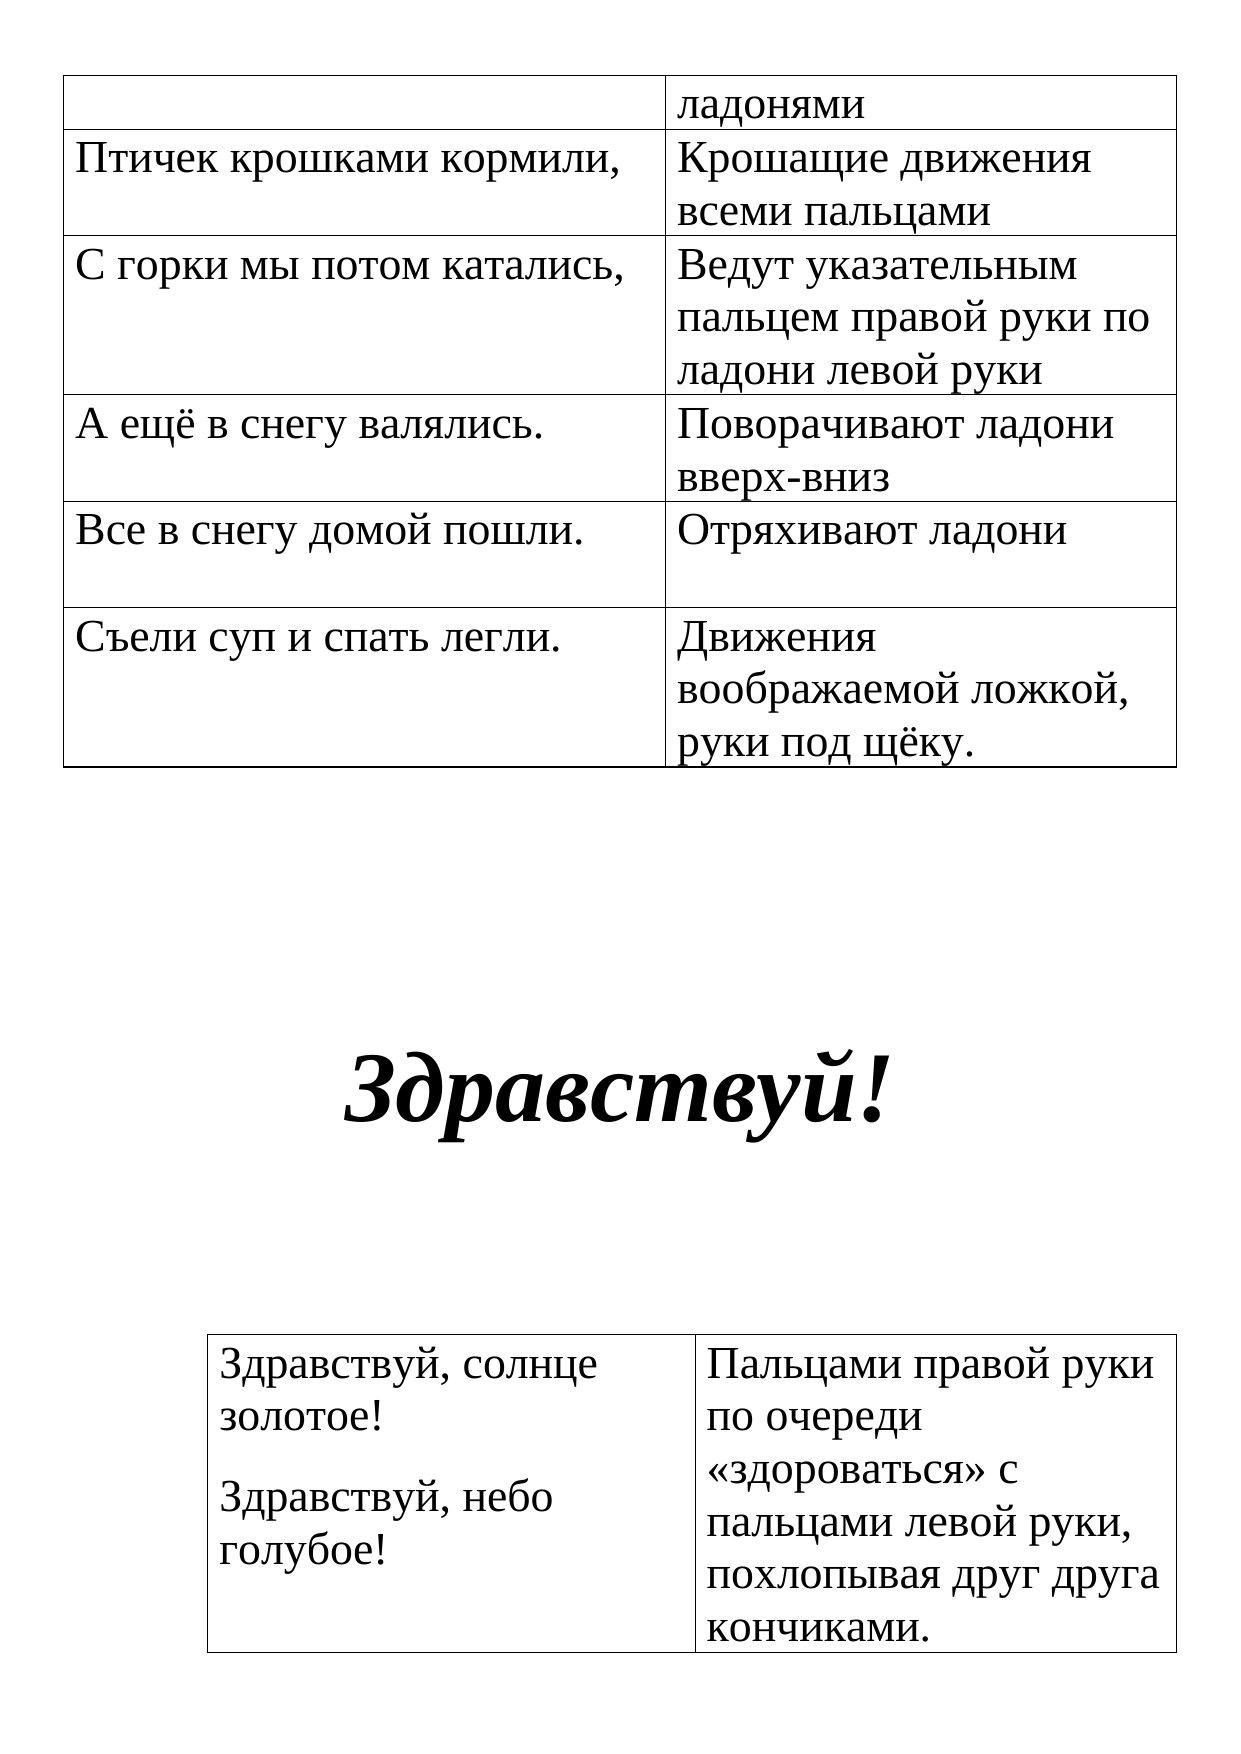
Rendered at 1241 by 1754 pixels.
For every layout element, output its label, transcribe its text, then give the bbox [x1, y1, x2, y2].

table_cell Птичек крошками кормили, [64, 130, 665, 235]
text Здравствуй! [75, 1028, 1165, 1143]
table_cell А ещё в снегу валялись. [64, 395, 665, 501]
table_cell С горки мы потом катались, [64, 236, 665, 394]
table_cell Все в снегу домой пошли. [64, 502, 665, 607]
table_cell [666, 76, 1176, 129]
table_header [208, 1335, 695, 1652]
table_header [696, 1335, 1176, 1652]
table_cell Ведут указательным пальцем правой руки по ладони левой руки [666, 236, 1176, 394]
table_cell Поворачивают ладони вверх-вниз [666, 395, 1176, 501]
table_cell Отряхивают ладони [666, 502, 1176, 607]
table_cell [64, 76, 665, 129]
table_cell Движения воображаемой ложкой, руки под щёку. [666, 608, 1176, 766]
table_cell Съели суп и спать легли. [64, 608, 665, 766]
table_cell Крошащие движения всеми пальцами [666, 130, 1176, 235]
